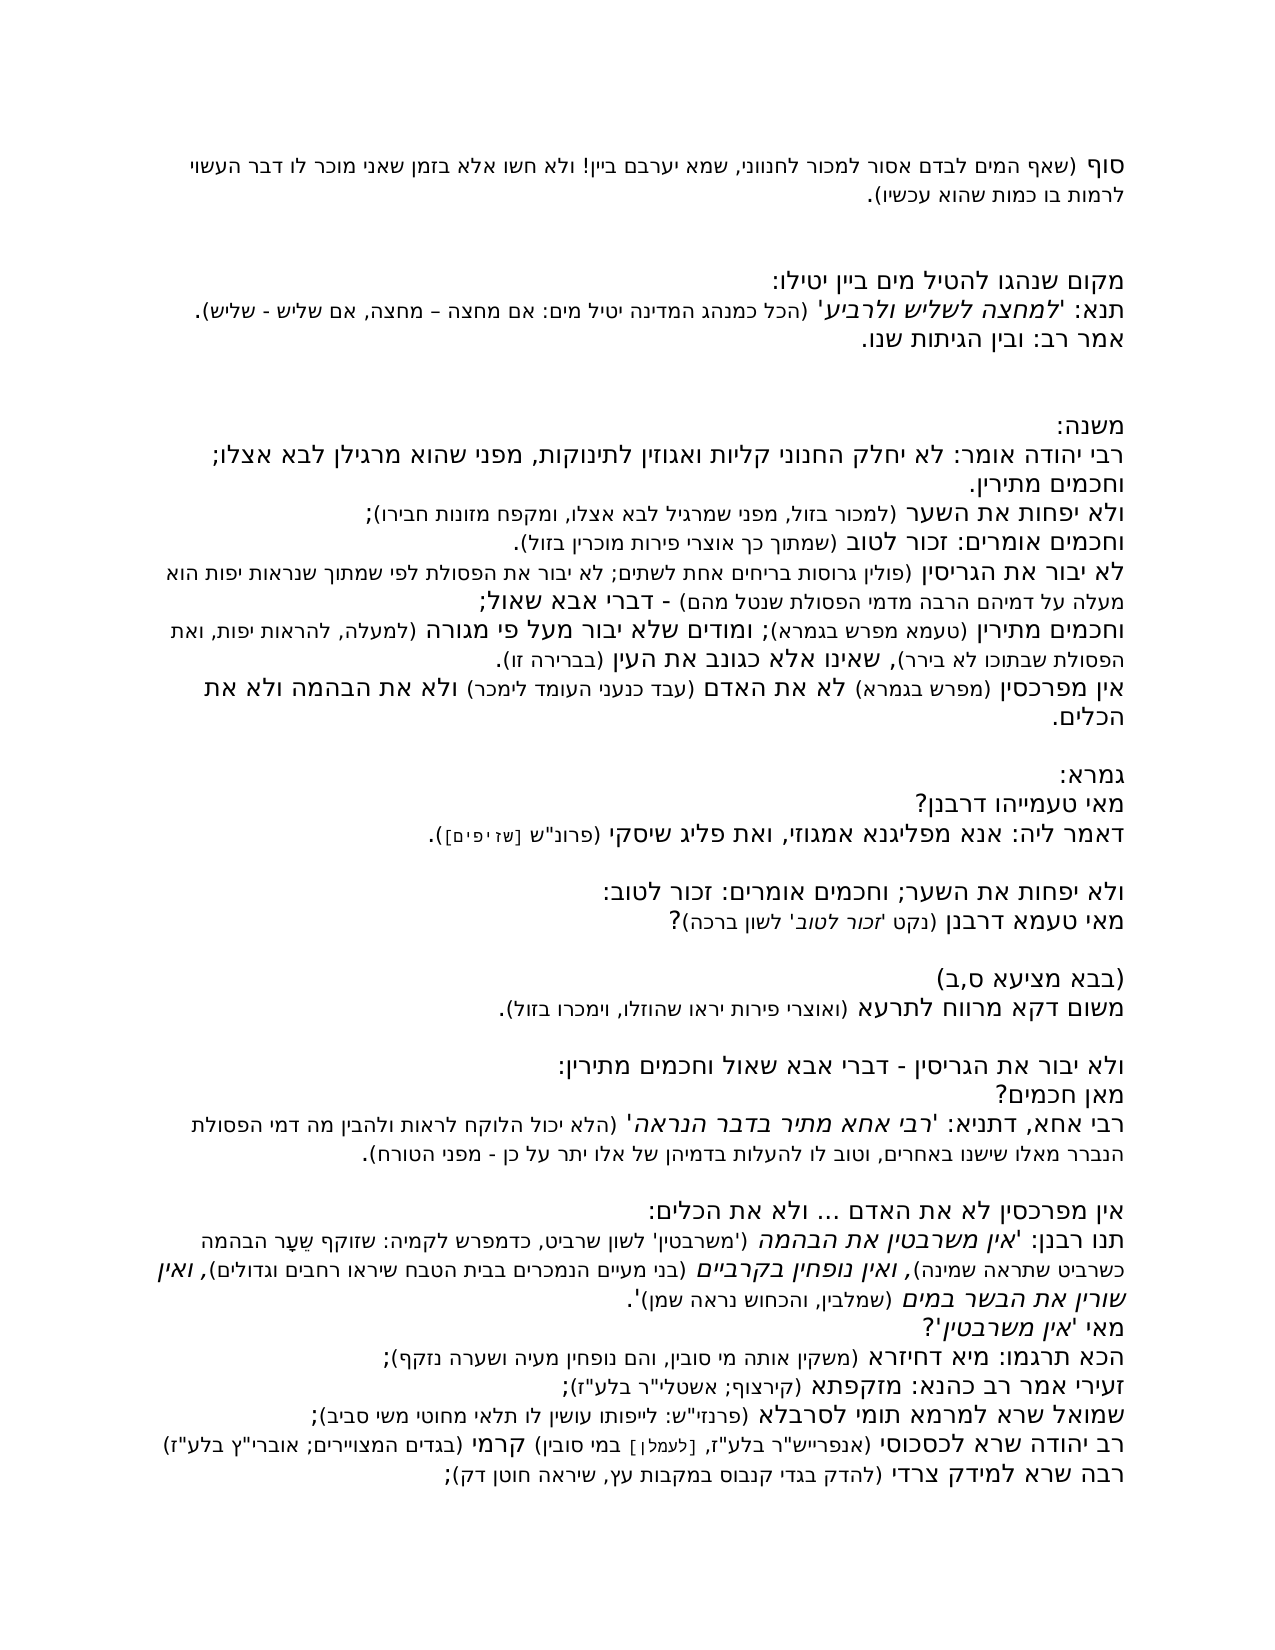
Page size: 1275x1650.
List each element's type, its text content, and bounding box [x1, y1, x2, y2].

text משום דקא מרווח לתרעא (ואוצרי פירות יראו שהוזלו, וימכרו בזול). [150, 993, 1125, 1022]
text רבי יהודה אומר: לא יחלק החנוני קליות ואגוזין לתינוקות, מפני שהוא מרגילן לבא אצלו; [150, 440, 1125, 469]
text גמרא: [150, 760, 1125, 789]
text הכא תרגמו: מיא דחיזרא (משקין אותה מי סובין, והם נופחין מעיה ושערה נזקף); [150, 1342, 1125, 1371]
text וחכמים אומרים: זכור לטוב (שמתוך כך אוצרי פירות מוכרין בזול). [150, 527, 1125, 557]
text וחכמים מתירין. [150, 469, 1125, 498]
text דאמר ליה: אנא מפליגנא אמגוזי, ואת פליג שיסקי (פרונ"ש [שזיפים]). [150, 819, 1125, 848]
text מאי טעמייהו דרבנן? [150, 789, 1125, 819]
text אין מפרכסין לא את האדם ... ולא את הכלים: [150, 1196, 1125, 1225]
text זעירי אמר רב כהנא: מזקפתא (קירצוף; אשטלי"ר בלע"ז); [150, 1371, 1125, 1400]
text רב יהודה שרא לכסכוסי (אנפרייש"ר בלע"ז, [לעמלן] במי סובין) קרמי (בגדים המצויירים; אוברי"ץ בלע"ז) [150, 1429, 1125, 1459]
text רבה שרא למידק צרדי (להדק בגדי קנבוס במקבות עץ, שיראה חוטן דק); [150, 1459, 1125, 1488]
text תנא: 'למחצה לשליש ולרביע' (הכל כמנהג המדינה יטיל מים: אם מחצה – מחצה, אם שליש - שליש). [150, 295, 1125, 324]
text ולא יבור את הגריסין - דברי אבא שאול וחכמים מתירין: [150, 1051, 1125, 1080]
text שמואל שרא למרמא תומי לסרבלא (פרנזי"ש: לייפותו עושין לו תלאי מחוטי משי סביב); [150, 1400, 1125, 1429]
text אמר רב: ובין הגיתות שנו. [150, 324, 1125, 353]
text (בבא מציעא ס,ב) [150, 964, 1125, 993]
text ולא יפחות את השער; וחכמים אומרים: זכור לטוב: [150, 877, 1125, 906]
text מקום שנהגו להטיל מים ביין יטילו: [150, 266, 1125, 295]
text מאי טעמא דרבנן (נקט 'זכור לטוב' לשון ברכה)? [150, 906, 1125, 935]
text וחכמים מתירין (טעמא מפרש בגמרא); ומודים שלא יבור מעל פי מגורה (למעלה, להראות יפות, ואת הפסולת שבתוכו לא בירר), שאינו אלא כגונב את העין (בברירה זו). [150, 615, 1125, 673]
text רבי אחא, דתניא: 'רבי אחא מתיר בדבר הנראה' (הלא יכול הלוקח לראות ולהבין מה דמי הפסולת הנברר מאלו שישנו באחרים, וטוב לו להעלות בדמיהן של אלו יתר על כן - מפני הטורח). [150, 1109, 1125, 1167]
text לא יבור את הגריסין (פולין גרוסות בריחים אחת לשתים; לא יבור את הפסולת לפי שמתוך שנראות יפות הוא מעלה על דמיהם הרבה מדמי הפסולת שנטל מהם) - דברי אבא שאול; [150, 557, 1125, 615]
text משנה: [150, 411, 1125, 440]
text תנו רבנן: 'אין משרבטין את הבהמה ('משרבטין' לשון שרביט, כדמפרש לקמיה: שזוקף שֵעָר הבהמה כשרביט שתראה שמינה), ואין נופחין בקרביים (בני מעיים הנמכרים בבית הטבח שיראו רחבים וגדולים), ואין שורין את הבשר במים (שמלבין, והכחוש נראה שמן)'. [150, 1225, 1125, 1313]
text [150, 150, 1125, 208]
text אין מפרכסין (מפרש בגמרא) לא את האדם (עבד כנעני העומד לימכר) ולא את הבהמה ולא את הכלים. [150, 673, 1125, 732]
text מאי 'אין משרבטין'? [150, 1313, 1125, 1342]
text מאן חכמים? [150, 1080, 1125, 1109]
text ולא יפחות את השער (למכור בזול, מפני שמרגיל לבא אצלו, ומקפח מזונות חבירו); [150, 498, 1125, 527]
